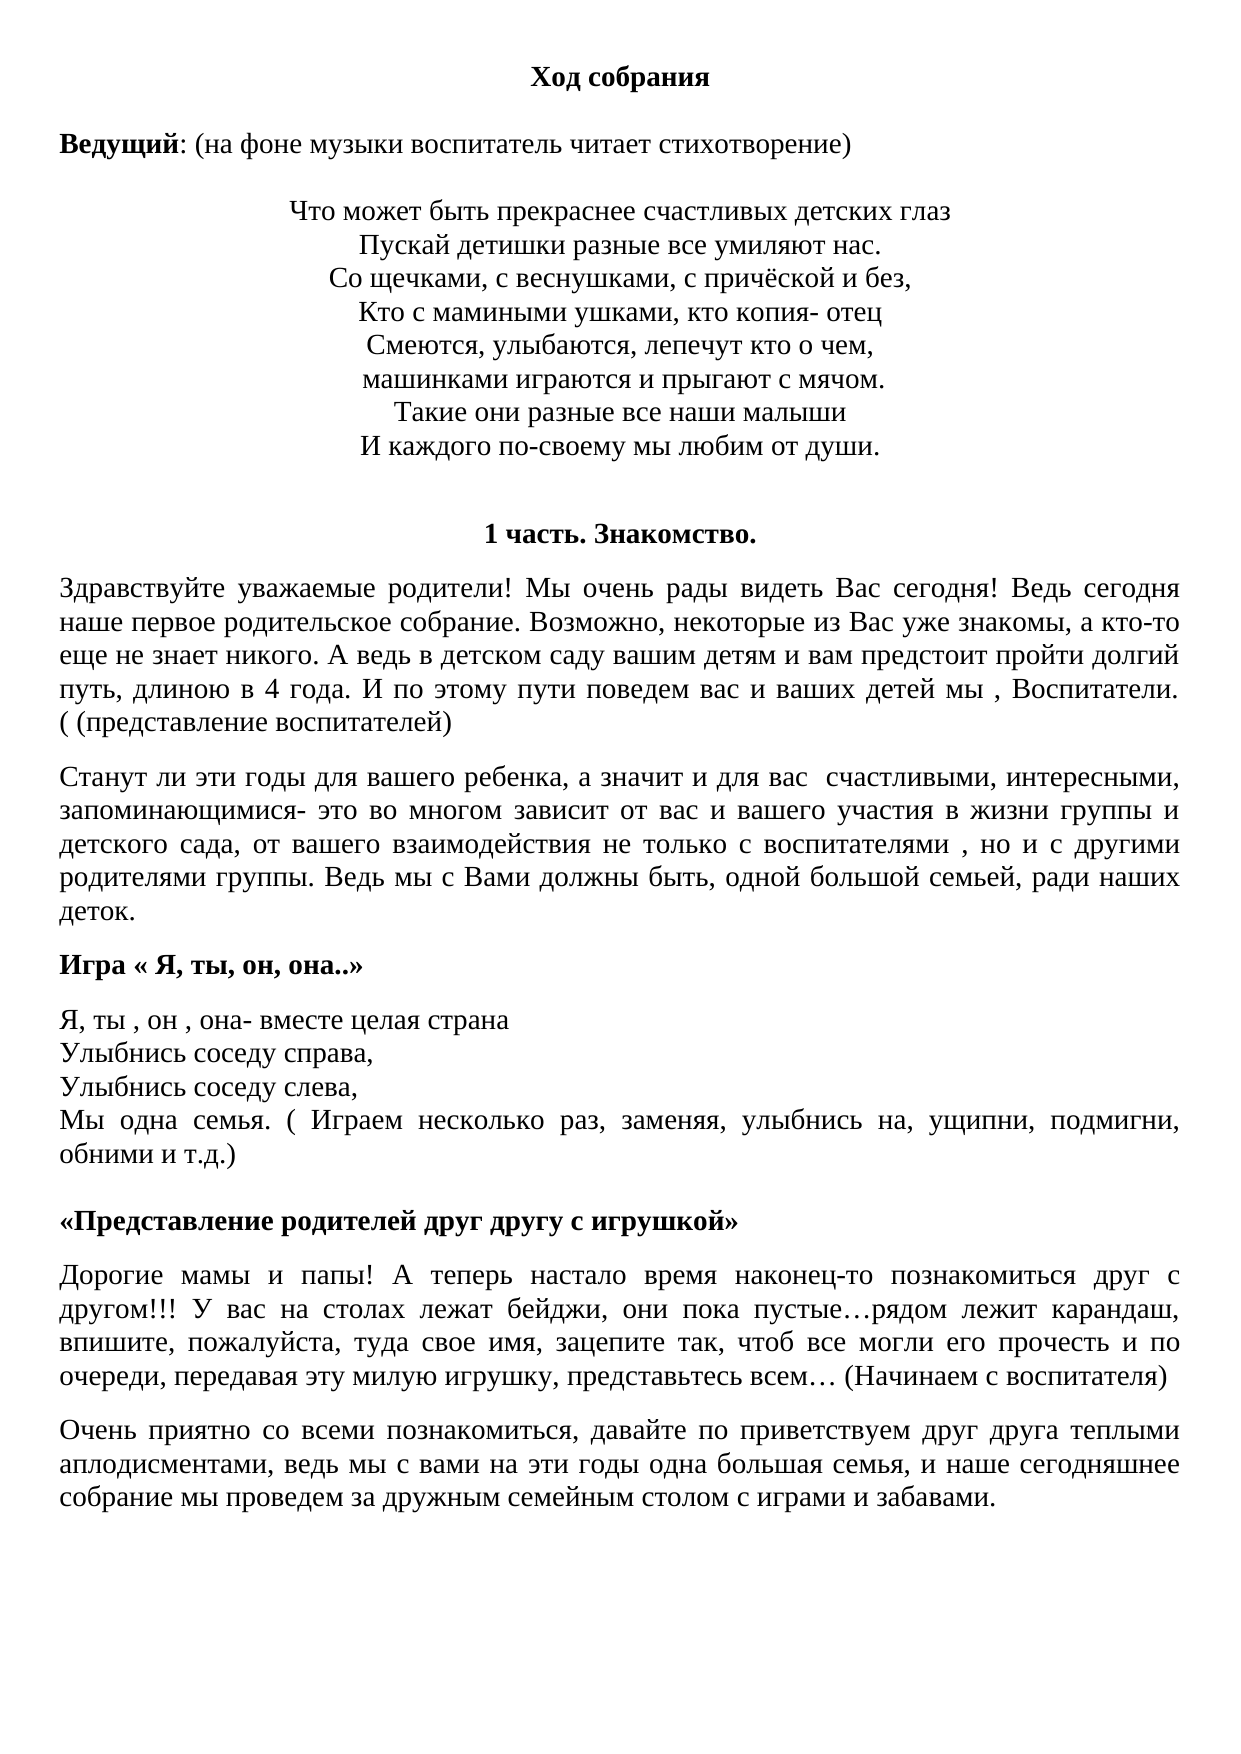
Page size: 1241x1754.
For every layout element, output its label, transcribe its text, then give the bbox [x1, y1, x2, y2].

text Пускай детишки разные все умиляют нас. [59, 227, 1181, 260]
text Игра « Я, ты, он, она..» [59, 947, 1181, 981]
text Я, ты , он , она- вместе целая страна [59, 1002, 1181, 1035]
text Ход собрания [59, 59, 1181, 93]
text Мы одна семья. ( Играем несколько раз, заменяя, улыбнись на, ущипни, подмигни, обними и т.д.) [59, 1102, 1181, 1169]
text Дорогие мамы и папы! А теперь настало время наконец-то познакомиться друг с другом!!! У вас на столах лежат бейджи, они пока пустые…рядом лежит карандаш, впишите, пожалуйста, туда свое имя, зацепите так, чтоб все могли его прочесть и по очереди, передавая эту милую игрушку, представьтесь всем… (Начинаем с воспитателя) [59, 1257, 1181, 1392]
text Со щечками, с веснушками, с причёской и без, [59, 260, 1181, 294]
text Что может быть прекраснее счастливых детских глаз [59, 193, 1181, 227]
text И каждого по-своему мы любим от души. [59, 428, 1181, 462]
text Ведущий: (на фоне музыки воспитатель читает стихотворение) [59, 126, 1181, 160]
text Смеются, улыбаются, лепечут кто о чем, [59, 327, 1181, 361]
text «Представление родителей друг другу с игрушкой» [59, 1203, 1181, 1237]
text Станут ли эти годы для вашего ребенка, а значит и для вас счастливыми, интересными, запоминающимися- это во многом зависит от вас и вашего участия в жизни группы и детского сада, от вашего взаимодействия не только с воспитателями , но и с другими родителями группы. Ведь мы с Вами должны быть, одной большой семьей, ради наших деток. [59, 759, 1181, 927]
text Очень приятно со всеми познакомиться, давайте по приветствуем друг друга теплыми аплодисментами, ведь мы с вами на эти годы одна большая семья, и наше сегодняшнее собрание мы проведем за дружным семейным столом с играми и забавами. [59, 1412, 1181, 1513]
text Улыбнись соседу слева, [59, 1069, 1181, 1102]
text Такие они разные все наши малыши [59, 394, 1181, 428]
text Здравствуйте уважаемые родители! Мы очень рады видеть Вас сегодня! Ведь сегодня наше первое родительское собрание. Возможно, некоторые из Вас уже знакомы, а кто-то еще не знает никого. А ведь в детском саду вашим детям и вам предстоит пройти долгий путь, длиною в 4 года. И по этому пути поведем вас и ваших детей мы , Воспитатели.( (представление воспитателей) [59, 570, 1181, 738]
text 1 часть. Знакомство. [59, 516, 1181, 549]
text машинками играются и прыгают с мячом. [59, 361, 1181, 394]
text Кто с мамиными ушками, кто копия- отец [59, 294, 1181, 327]
text Улыбнись соседу справа, [59, 1035, 1181, 1069]
